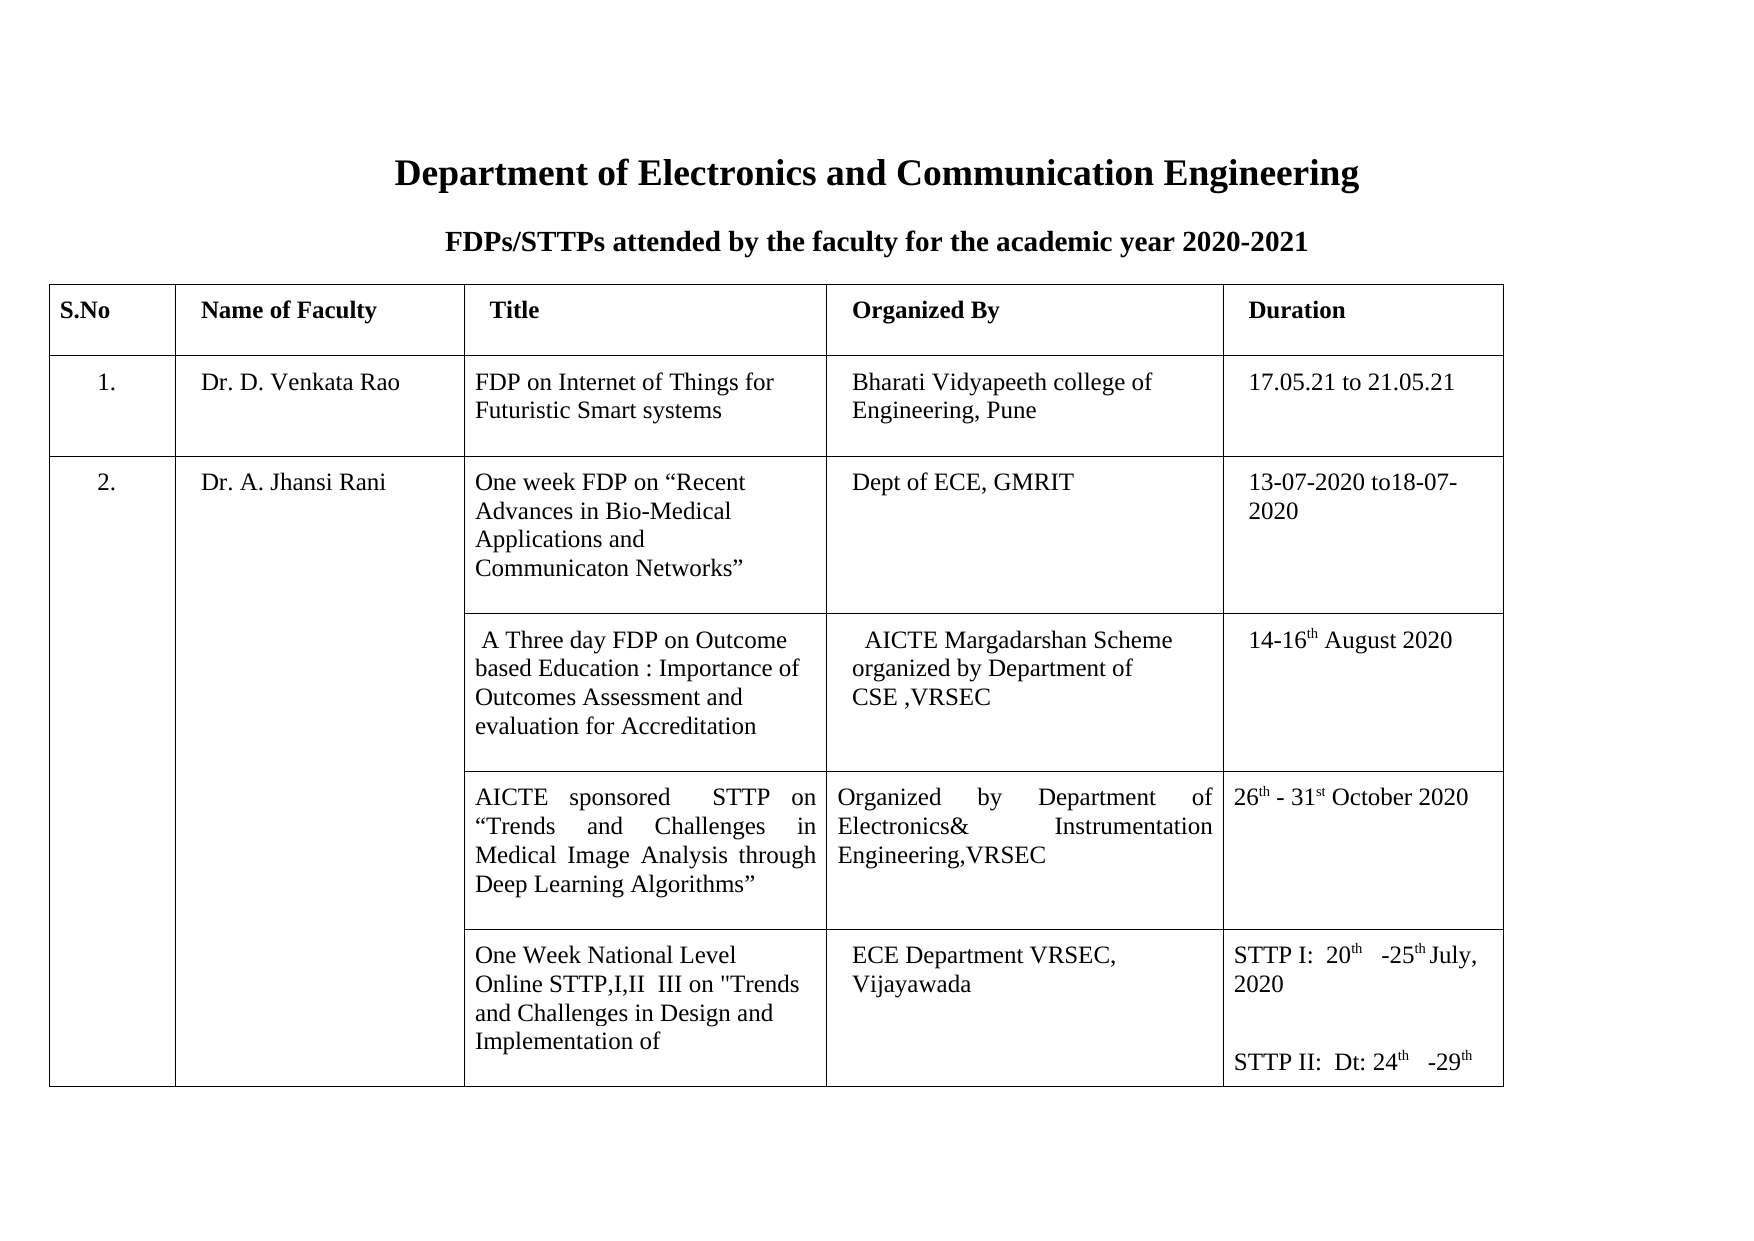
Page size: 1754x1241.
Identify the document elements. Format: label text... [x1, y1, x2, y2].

text FDPs/STTPs attended by the faculty for the academic year 2020-2021 [150, 224, 1604, 258]
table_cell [1224, 930, 1503, 1086]
table_cell 13-07-2020 to18-07-2020 [1224, 457, 1503, 613]
table_cell Organized by Department of Electronics& Instrumentation Engineering,VRSEC [827, 772, 1223, 929]
table_header Name of Faculty [176, 285, 464, 355]
text Department of Electronics and Communication Engineering [150, 150, 1604, 193]
table_cell FDP on Internet of Things for Futuristic Smart systems [465, 356, 826, 456]
table_cell A Three day FDP on Outcome based Education : Importance of Outcomes Assessment and evaluation for Accreditation [465, 614, 826, 771]
table_cell Dept of ECE, GMRIT [827, 457, 1223, 613]
table_cell 26th - 31st October 2020 [1224, 772, 1503, 929]
table_cell AICTE sponsored STTP on “Trends and Challenges in Medical Image Analysis through Deep Learning Algorithms” [465, 772, 826, 929]
table_cell 14-16th August 2020 [1224, 614, 1503, 771]
table_header Title [465, 285, 826, 355]
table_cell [465, 930, 826, 1086]
table_cell [50, 457, 175, 1086]
table_cell One week FDP on “Recent Advances in Bio-Medical Applications and Communicaton Networks” [465, 457, 826, 613]
table_cell Dr. A. Jhansi Rani [176, 457, 464, 1086]
table_header Organized By [827, 285, 1223, 355]
table_header Duration [1224, 285, 1503, 355]
table_cell [50, 356, 175, 456]
table_header S.No [50, 285, 175, 355]
table_cell Bharati Vidyapeeth college of Engineering, Pune [827, 356, 1223, 456]
table_cell Dr. D. Venkata Rao [176, 356, 464, 456]
table_cell AICTE Margadarshan Scheme organized by Department of CSE ,VRSEC [827, 614, 1223, 771]
table_cell 17.05.21 to 21.05.21 [1224, 356, 1503, 456]
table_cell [827, 930, 1223, 1086]
